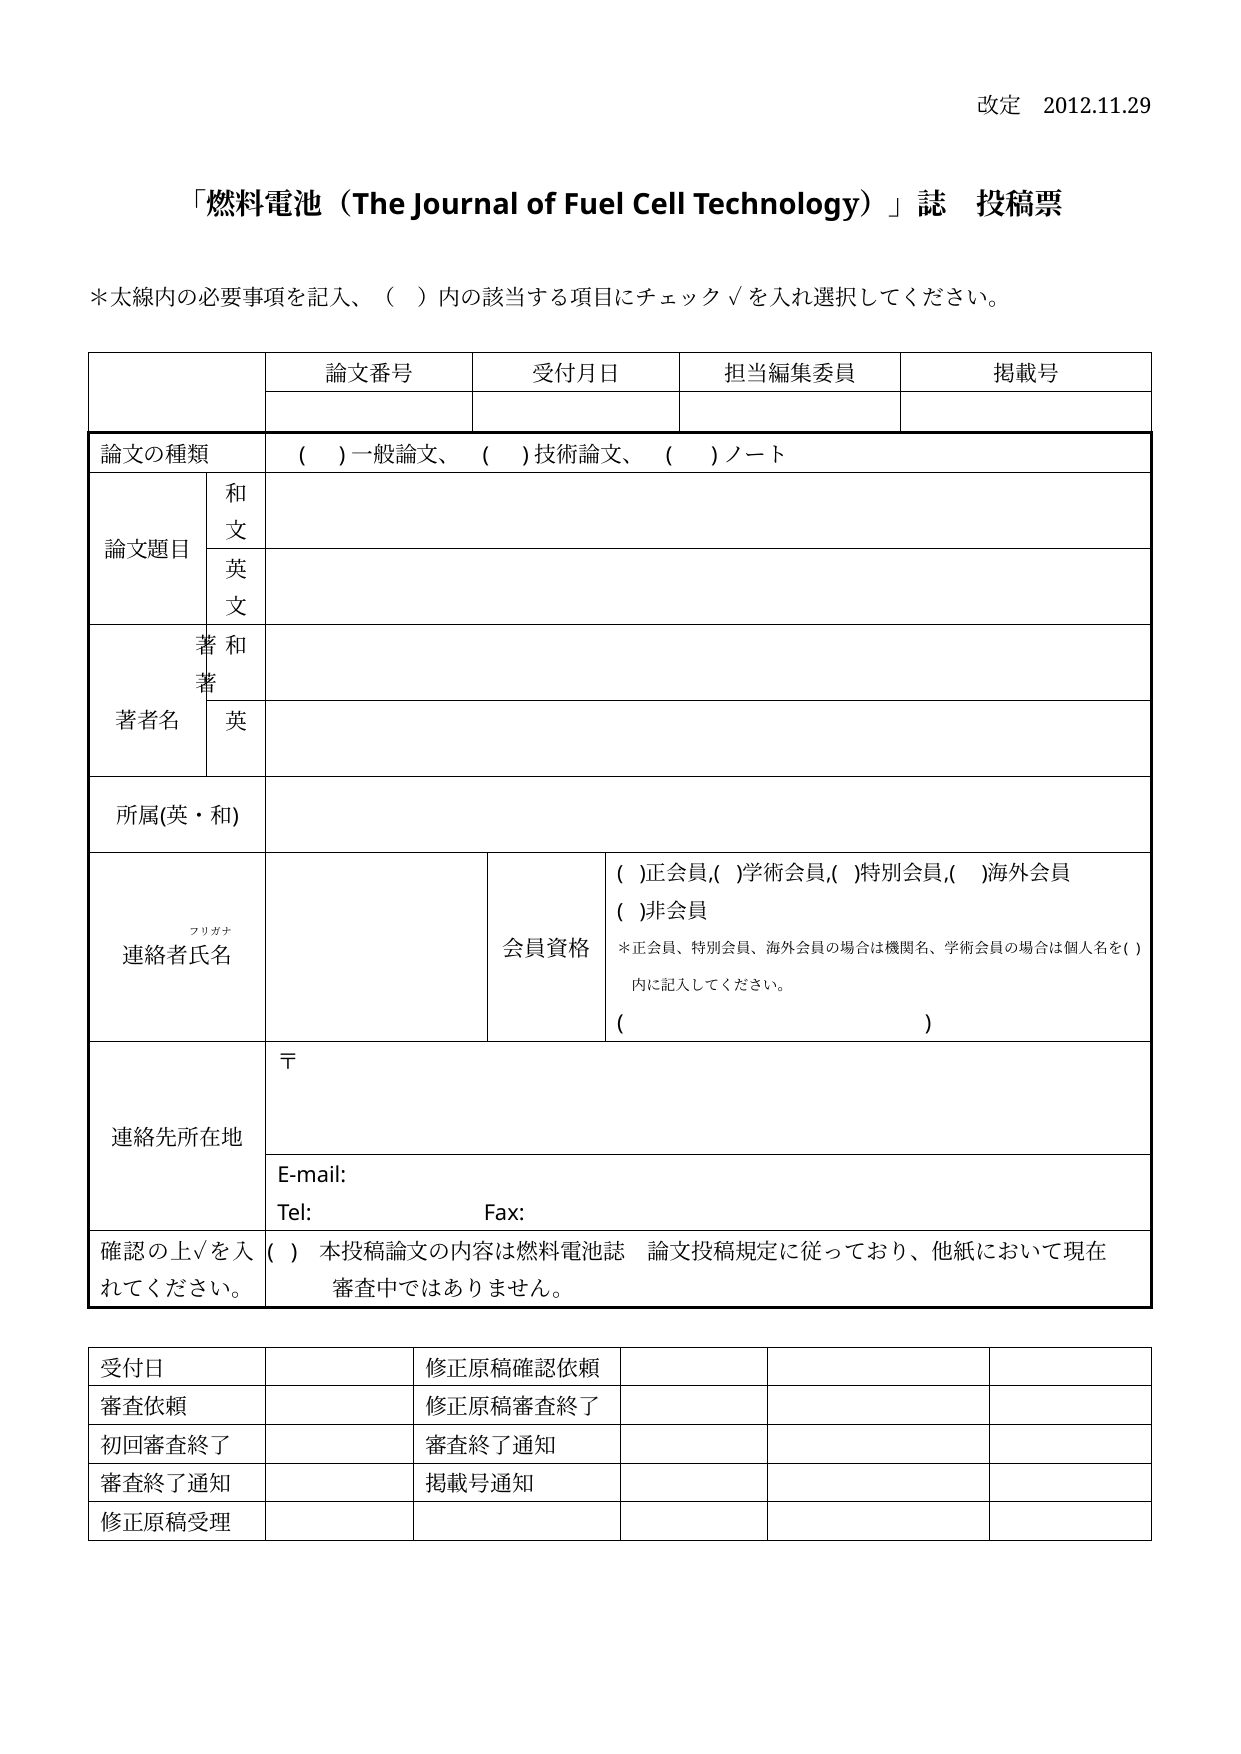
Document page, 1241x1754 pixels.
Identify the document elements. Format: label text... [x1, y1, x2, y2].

table_cell [266, 777, 1150, 852]
table_cell 論文の種類 [90, 434, 265, 472]
table_header 受付日 [89, 1348, 265, 1385]
table_cell [621, 1502, 767, 1539]
table_cell [266, 625, 1150, 700]
table_cell [768, 1464, 989, 1501]
table_cell [621, 1464, 767, 1501]
table_cell 〒 [266, 1042, 1150, 1154]
text 「燃料電池（The Journal of Fuel Cell Technology）」誌 投稿票 [89, 164, 1152, 239]
table_cell [621, 1425, 767, 1462]
table_cell [621, 1386, 767, 1424]
table_header 受付月日 [473, 353, 679, 391]
table_cell [266, 701, 1150, 776]
table_cell ( )正会員,( )学術会員,( )特別会員,( )海外会員 ( )非会員 ＊正会員、特別会員、海外会員の場合は機関名、学術会員の場合は個人名を( )内に記入してください。 ( ) [606, 853, 1150, 1041]
table_cell [473, 392, 679, 431]
table_header [768, 1348, 989, 1385]
table_header 修正原稿確認依頼 [414, 1348, 620, 1385]
table_cell ( ) 本投稿論文の内容は燃料電池誌 論文投稿規定に従っており、他紙において現在 審査中ではありません。 [266, 1231, 1150, 1306]
table_header 掲載号 [901, 353, 1151, 391]
table_cell 連絡者 [90, 853, 265, 1041]
table_cell [266, 1425, 413, 1462]
table_header 論文番号 [266, 353, 472, 391]
table_header [266, 1348, 413, 1385]
table_cell ( ) 一般論文、 ( ) 技術論文、 ( ) ノート [266, 434, 1150, 472]
table_header [621, 1348, 767, 1385]
table_header [990, 1348, 1151, 1385]
table_cell 修正原稿受理 [89, 1502, 265, 1539]
table_cell E-mail: Tel: Fax: [266, 1155, 1150, 1230]
table_cell 和文 [207, 473, 265, 548]
table_cell [901, 392, 1151, 431]
table_cell 審査終了通知 [89, 1464, 265, 1501]
table_cell [266, 549, 1150, 624]
table_cell 英 [207, 701, 265, 776]
table_cell 著 著著者名 [90, 625, 206, 776]
table_cell 掲載号通知 [414, 1464, 620, 1501]
table_cell 英文 [207, 549, 265, 624]
table_cell [990, 1464, 1151, 1501]
table_cell 連絡先所在地 [90, 1042, 265, 1230]
table_cell [266, 392, 472, 431]
table_cell 論文題目 [90, 473, 206, 624]
table_cell [990, 1425, 1151, 1462]
table_cell 修正原稿審査終了 [414, 1386, 620, 1424]
table_header [89, 353, 265, 431]
table_cell [266, 1386, 413, 1424]
table_cell [768, 1502, 989, 1539]
table_cell [768, 1386, 989, 1424]
table_cell 会員資格 [488, 853, 605, 1041]
table_cell 和 [207, 625, 265, 700]
table_cell [680, 392, 900, 431]
table_header 担当編集委員 [680, 353, 900, 391]
table_cell 審査終了通知 [414, 1425, 620, 1462]
table_cell 確認の上✓を入れてください。 [90, 1231, 265, 1306]
table_cell [266, 473, 1150, 548]
table_cell [414, 1502, 620, 1539]
table_cell [266, 1464, 413, 1501]
table_cell [990, 1502, 1151, 1539]
table_cell [266, 853, 487, 1041]
table_cell [768, 1425, 989, 1462]
text ＊太線内の必要事項を記入、（ ）内の該当する項目にチェック ✓ を入れ選択してください。 [89, 277, 1152, 314]
table_cell 審査依頼 [89, 1386, 265, 1424]
table_cell [990, 1386, 1151, 1424]
table_cell 初回審査終了 [89, 1425, 265, 1462]
table_cell [266, 1502, 413, 1539]
table_cell 所属(英・和) [90, 777, 265, 852]
